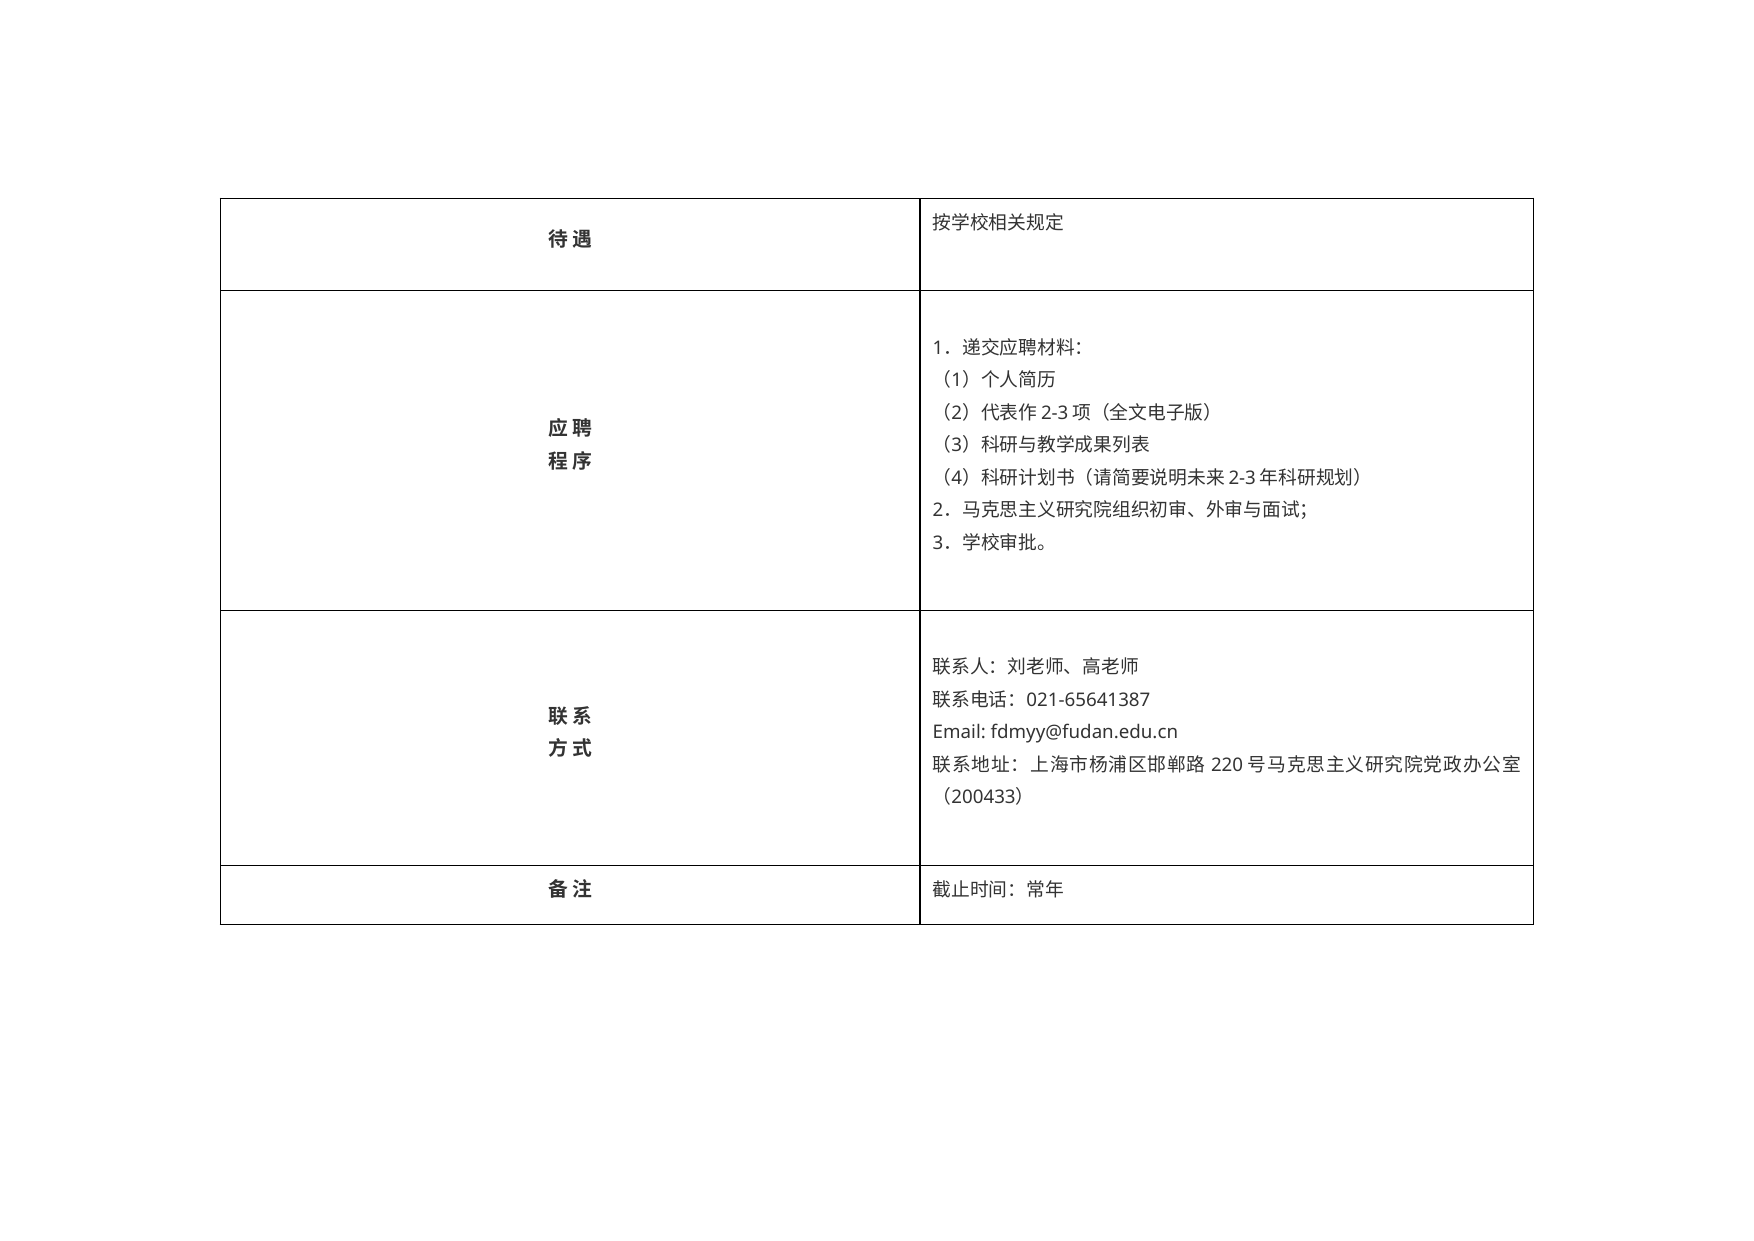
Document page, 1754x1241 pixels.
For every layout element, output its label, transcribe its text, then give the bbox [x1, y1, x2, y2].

table_cell 联系人：刘老师、高老师 联系电话：021-65641387 Email: fdmyy@fudan.edu.cn 联系地址：上海市杨浦区邯郸路220号马克思主义研究院党政办公室（200433） [921, 611, 1533, 864]
table_cell 应 聘 程 序 [221, 291, 919, 610]
table_cell 截止时间：常年 [921, 866, 1533, 924]
table_cell 联 系 方 式 [221, 611, 919, 864]
table_cell 岗 位 待 遇 [221, 199, 919, 290]
table_cell 按学校相关规定 [921, 199, 1533, 290]
table_cell 备 注 [221, 866, 919, 924]
table_cell 1．递交应聘材料： （1）个人简历 （2）代表作2-3项（全文电子版） （3）科研与教学成果列表 （4）科研计划书（请简要说明未来2-3年科研规划） 2．马克思主义研究院组织初审、外审与面试； 3．学校审批。 [921, 291, 1533, 610]
